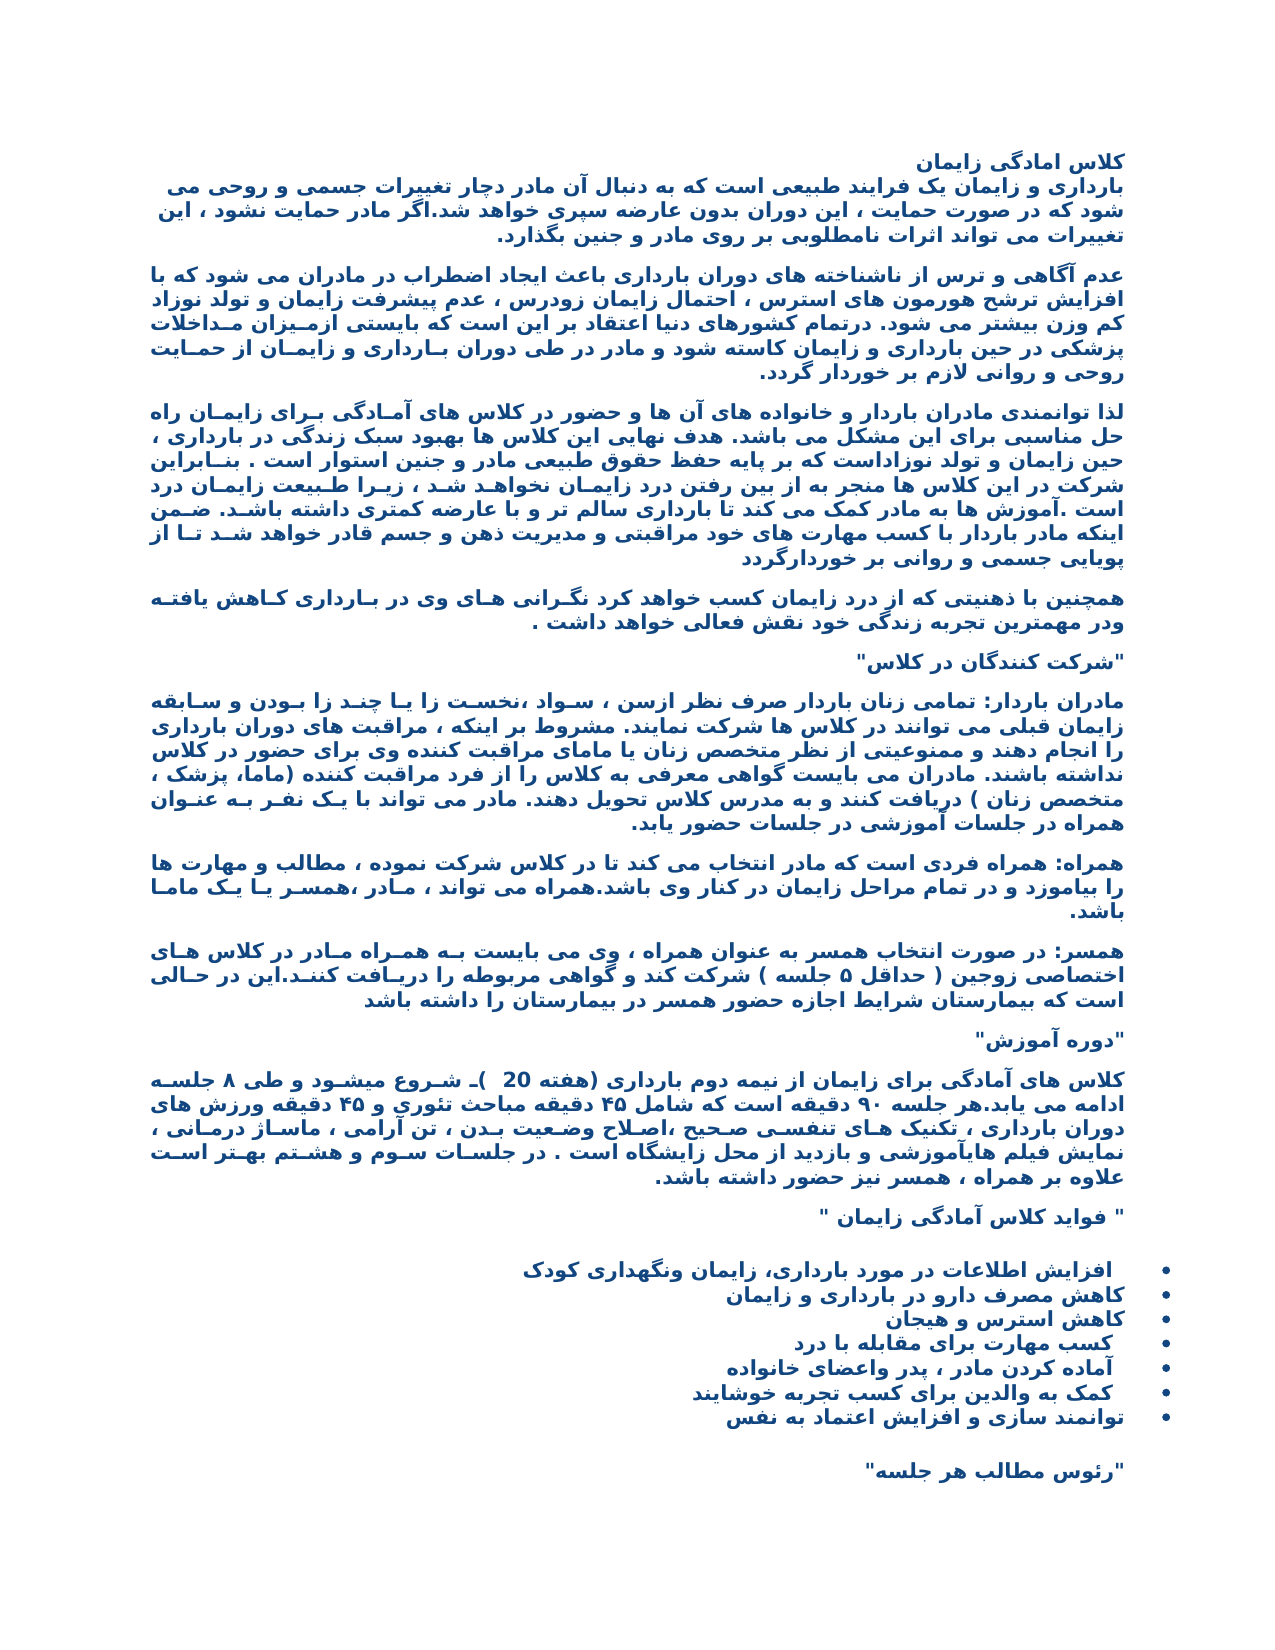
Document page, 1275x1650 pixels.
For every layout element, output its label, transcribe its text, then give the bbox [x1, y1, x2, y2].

text همچنین با ذهنیتی که از درد زایمان کسب خواهد کرد نگرانی های وی در بارداری کاهش یافته ودر مهمترین تجربه زندگی خود نقش فعالی خواهد داشت . [150, 586, 1125, 634]
list کمک به والدین برای کسب تجربه خوشایند [150, 1381, 1162, 1405]
list کسب مهارت برای مقابله با درد [150, 1331, 1162, 1356]
text همراه: همراه فردی است که مادر انتخاب می کند تا در کلاس شرکت نموده ، مطالب و مهارت ها را بیاموزد و در تمام مراحل زایمان در کنار وی باشد.همراه می تواند ، مادر ،همسر یا یک ماما باشد. [150, 851, 1125, 924]
text "رئوس مطالب هر جلسه" [150, 1459, 1125, 1483]
text " فواید کلاس آمادگی زایمان " [150, 1205, 1125, 1229]
text کلاس های آمادگی برای زایمان از نیمه دوم بارداری (هفته 20 ) شروع میشود و طی ۸ جلسه ادامه می یابد.هر جلسه ۹۰ دقیقه است که شامل ۴۵ دقیقه مباحث تئوری و ۴۵ دقیقه ورزش های دوران بارداری ، تکنیک های تنفسی صحیح ،اصلاح وضعیت بدن ، تن آرامی ، ماساژ درمانی ، نمایش فیلم هایآموزشی و بازدید از محل زایشگاه است . در جلسات سوم و هشتم بهتر است علاوه بر همراه ، همسر نیز حضور داشته باشد. [150, 1068, 1125, 1189]
text "شرکت کنندگان در کلاس" [150, 650, 1125, 674]
text لذا توانمندی مادران باردار و خانواده های آن ها و حضور در کلاس های آمادگی برای زایمان راه حل مناسبی برای این مشکل می باشد. هدف نهایی این کلاس ها بهبود سبک زندگی در بارداری ، حین زایمان و تولد نوزاداست که بر پایه حفظ حقوق طبیعی مادر و جنین استوار است . بنابراین شرکت در این کلاس ها منجر به از بین رفتن درد زایمان نخواهد شد ، زیرا طبیعت زایمان درد است .آموزش ها به مادر کمک می کند تا بارداری سالم تر و با عارضه کمتری داشته باشد. ضمن اینکه مادر باردار با کسب مهارت های خود مراقبتی و مدیریت ذهن و جسم قادر خواهد شد تا از پویایی جسمی و روانی بر خوردارگردد [150, 400, 1125, 570]
list توانمند سازی و افزایش اعتماد به نفس [150, 1405, 1162, 1429]
list افزایش اطلاعات در مورد بارداری، زایمان ونگهداری کودک [150, 1258, 1162, 1283]
text همسر: در صورت انتخاب همسر به عنوان همراه ، وی می بایست به همراه مادر در کلاس های اختصاصی زوجین ( حداقل ۵ جلسه ) شرکت کند و گواهی مربوطه را دریافت کنند.این در حالی است که بیمارستان شرایط اجازه حضور همسر در بیمارستان را داشته باشد [150, 939, 1125, 1012]
text مادران باردار: تمامی زنان باردار صرف نظر ازسن ، سواد ،نخست زا یا چند زا بودن و سابقه زایمان قبلی می توانند در کلاس ها شرکت نمایند. مشروط بر اینکه ، مراقبت های دوران بارداری را انجام دهند و ممنوعیتی از نظر متخصص زنان یا مامای مراقبت کننده وی برای حضور در کلاس نداشته باشند. مادران می بایست گواهی معرفی به کلاس را از فرد مراقبت کننده (ماما، پزشک ، متخصص زنان ) دریافت کنند و به مدرس کلاس تحویل دهند. مادر می تواند با یک نفر به عنوان همراه در جلسات آموزشی در جلسات حضور یابد. [150, 689, 1125, 835]
text عدم آگاهی و ترس از ناشناخته های دوران بارداری باعث ایجاد اضطراب در مادران می شود که با افزایش ترشح هورمون های استرس ، احتمال زایمان زودرس ، عدم پیشرفت زایمان و تولد نوزاد کم وزن بیشتر می شود. درتمام کشورهای دنیا اعتقاد بر این است که بایستی ازمیزان مداخلات پزشکی در حین بارداری و زایمان کاسته شود و مادر در طی دوران بارداری و زایمان از حمایت روحی و روانی لازم بر خوردار گردد. [150, 263, 1125, 384]
text کلاس امادگی زایمان بارداری و زایمان یک فرایند طبیعی است که به دنبال آن مادر دچار تغییرات جسمی و روحی می شود که در صورت حمایت ، این دوران بدون عارضه سپری خواهد شد.اگر مادر حمایت نشود ، این تغییرات می تواند اثرات نامطلوبی بر روی مادر و جنین بگذارد. [150, 150, 1125, 247]
list کاهش مصرف دارو در بارداری و زایمان [150, 1283, 1162, 1307]
list آماده کردن مادر ، پدر واعضای خانواده [150, 1356, 1162, 1381]
list کاهش استرس و هیجان [150, 1307, 1162, 1331]
text "دوره آموزش" [150, 1028, 1125, 1052]
